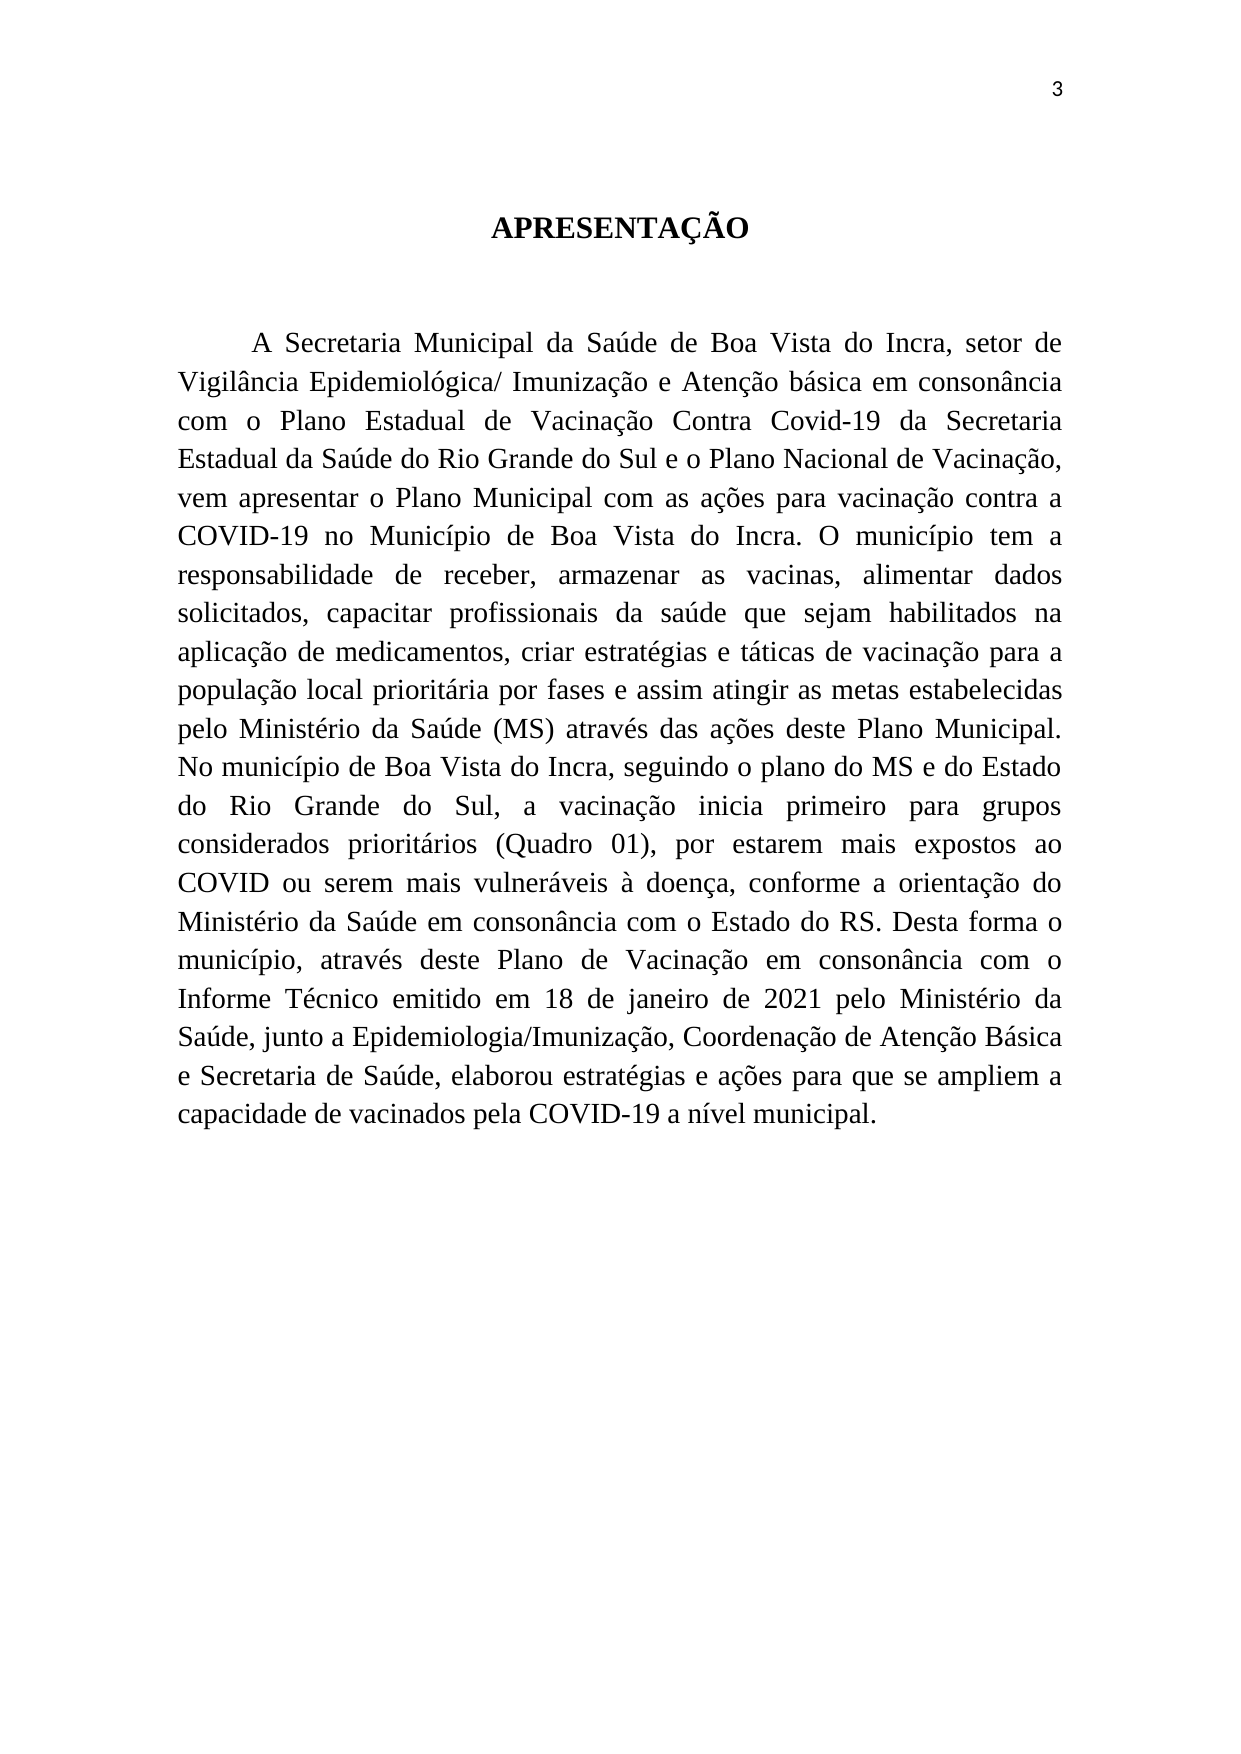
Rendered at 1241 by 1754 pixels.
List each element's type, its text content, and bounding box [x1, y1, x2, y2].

text A Secretaria Municipal da Saúde de Boa Vista do Incra, setor de Vigilância Epidemiológica/ Imunização e Atenção básica em consonância com o Plano Estadual de Vacinação Contra Covid-19 da Secretaria Estadual da Saúde do Rio Grande do Sul e o Plano Nacional de Vacinação, vem apresentar o Plano Municipal com as ações para vacinação contra a COVID-19 no Município de Boa Vista do Incra. O município tem a responsabilidade de receber, armazenar as vacinas, alimentar dados solicitados, capacitar profissionais da saúde que sejam habilitados na aplicação de medicamentos, criar estratégias e táticas de vacinação para a população local prioritária por fases e assim atingir as metas estabelecidas pelo Ministério da Saúde (MS) através das ações deste Plano Municipal. No município de Boa Vista do Incra, seguindo o plano do MS e do Estado do Rio Grande do Sul, a vacinação inicia primeiro para grupos considerados prioritários (Quadro 01), por estarem mais expostos ao COVID ou serem mais vulneráveis à doença, conforme a orientação do Ministério da Saúde em consonância com o Estado do RS. Desta forma o município, através deste Plano de Vacinação em consonância com o Informe Técnico emitido em 18 de janeiro de 2021 pelo Ministério da Saúde, junto a Epidemiologia/Imunização, Coordenação de Atenção Básica e Secretaria de Saúde, elaborou estratégias e ações para que se ampliem a capacidade de vacinados pela COVID-19 a nível municipal. [177, 326, 1063, 1130]
text APRESENTAÇÃO [177, 210, 1063, 246]
